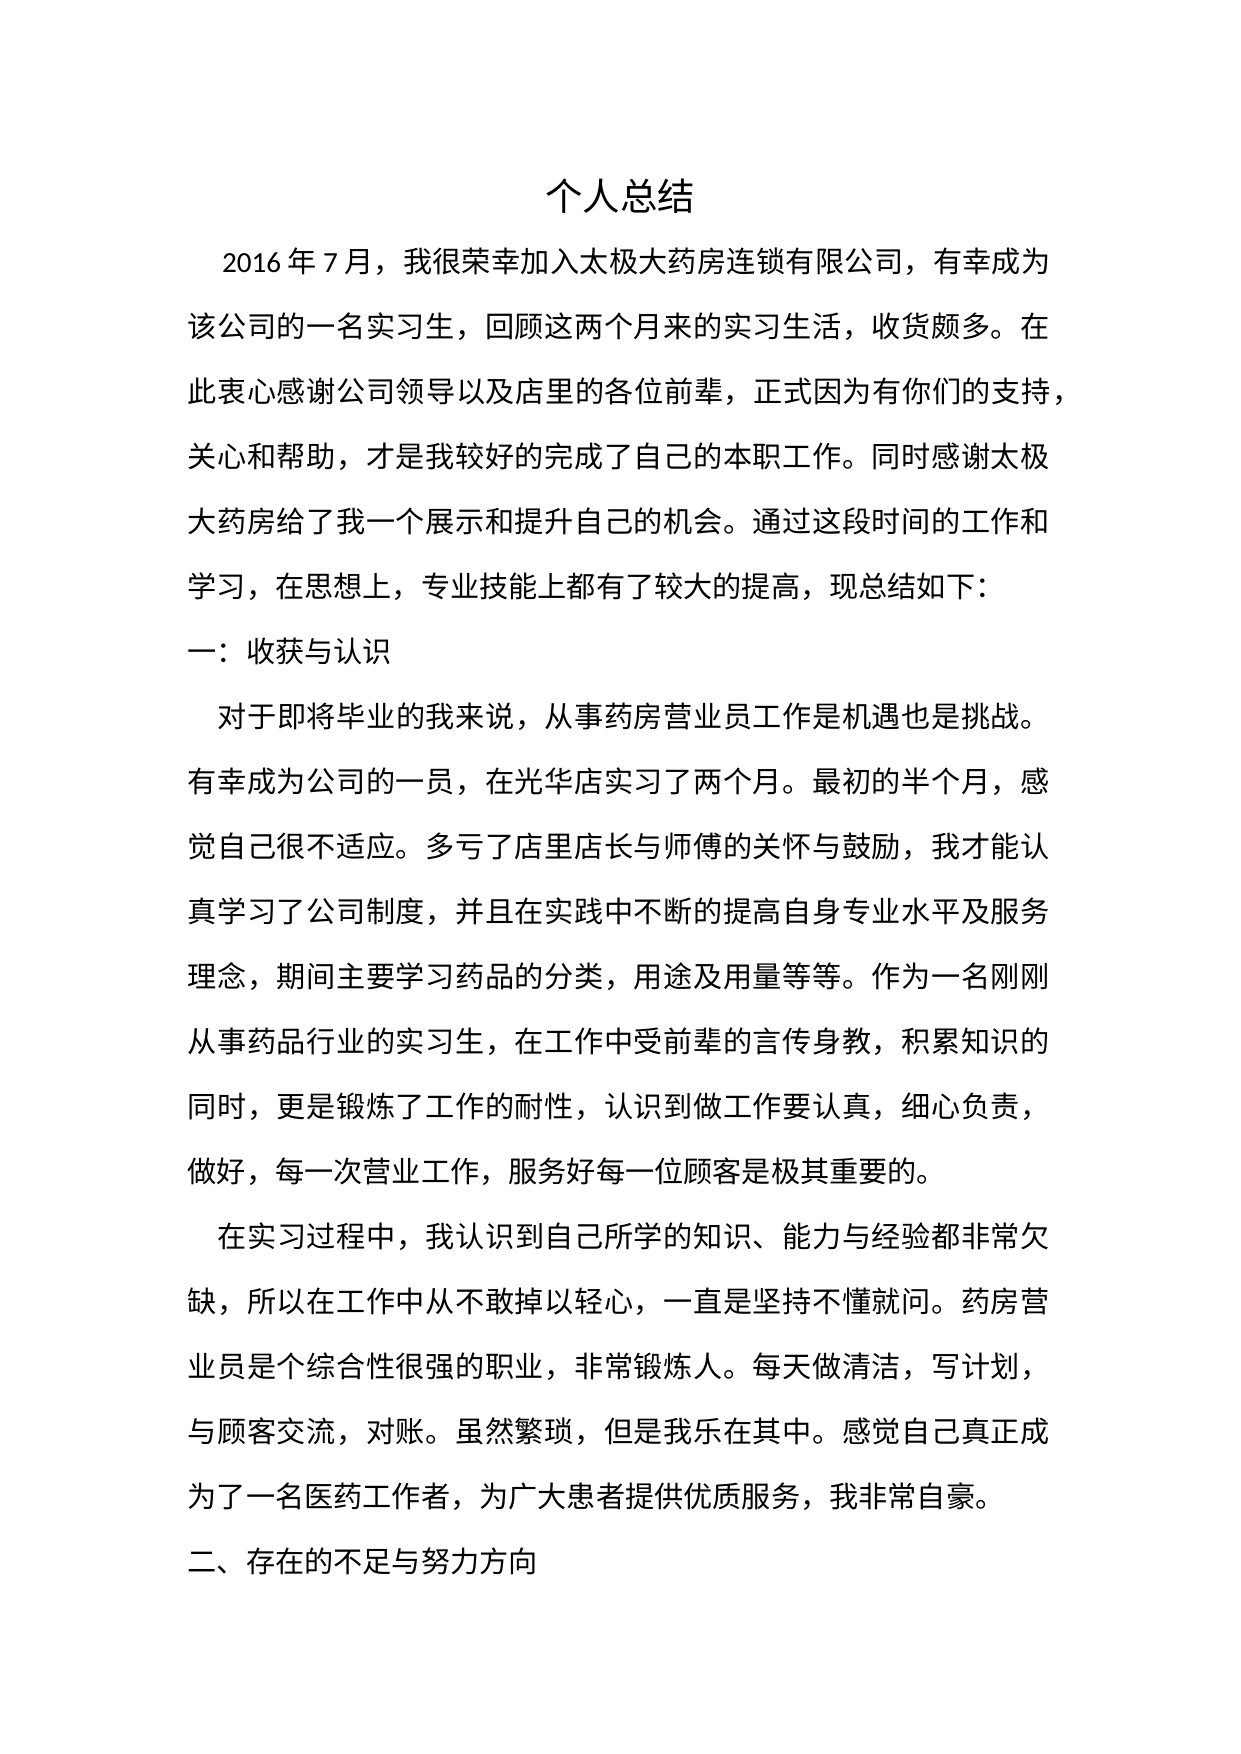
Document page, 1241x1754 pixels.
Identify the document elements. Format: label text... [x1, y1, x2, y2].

text 2016年7月，我很荣幸加入太极大药房连锁有限公司，有幸成为该公司的一名实习生，回顾这两个月来的实习生活，收货颇多。在此衷心感谢公司领导以及店里的各位前辈，正式因为有你们的支持，关心和帮助，才是我较好的完成了自己的本职工作。同时感谢太极大药房给了我一个展示和提升自己的机会。通过这段时间的工作和学习，在思想上，专业技能上都有了较大的提高，现总结如下： [187, 227, 1053, 617]
text 在实习过程中，我认识到自己所学的知识、能力与经验都非常欠缺，所以在工作中从不敢掉以轻心，一直是坚持不懂就问。药房营业员是个综合性很强的职业，非常锻炼人。每天做清洁，写计划，与顾客交流，对账。虽然繁琐，但是我乐在其中。感觉自己真正成为了一名医药工作者，为广大患者提供优质服务，我非常自豪。 [187, 1202, 1053, 1527]
text 个人总结 [187, 162, 1053, 227]
text 一：收获与认识 [187, 617, 1053, 682]
text 对于即将毕业的我来说，从事药房营业员工作是机遇也是挑战。有幸成为公司的一员，在光华店实习了两个月。最初的半个月，感觉自己很不适应。多亏了店里店长与师傅的关怀与鼓励，我才能认真学习了公司制度，并且在实践中不断的提高自身专业水平及服务理念，期间主要学习药品的分类，用途及用量等等。作为一名刚刚从事药品行业的实习生，在工作中受前辈的言传身教，积累知识的同时，更是锻炼了工作的耐性，认识到做工作要认真，细心负责，做好，每一次营业工作，服务好每一位顾客是极其重要的。 [187, 682, 1053, 1202]
list 存在的不足与努力方向 [187, 1527, 1053, 1592]
